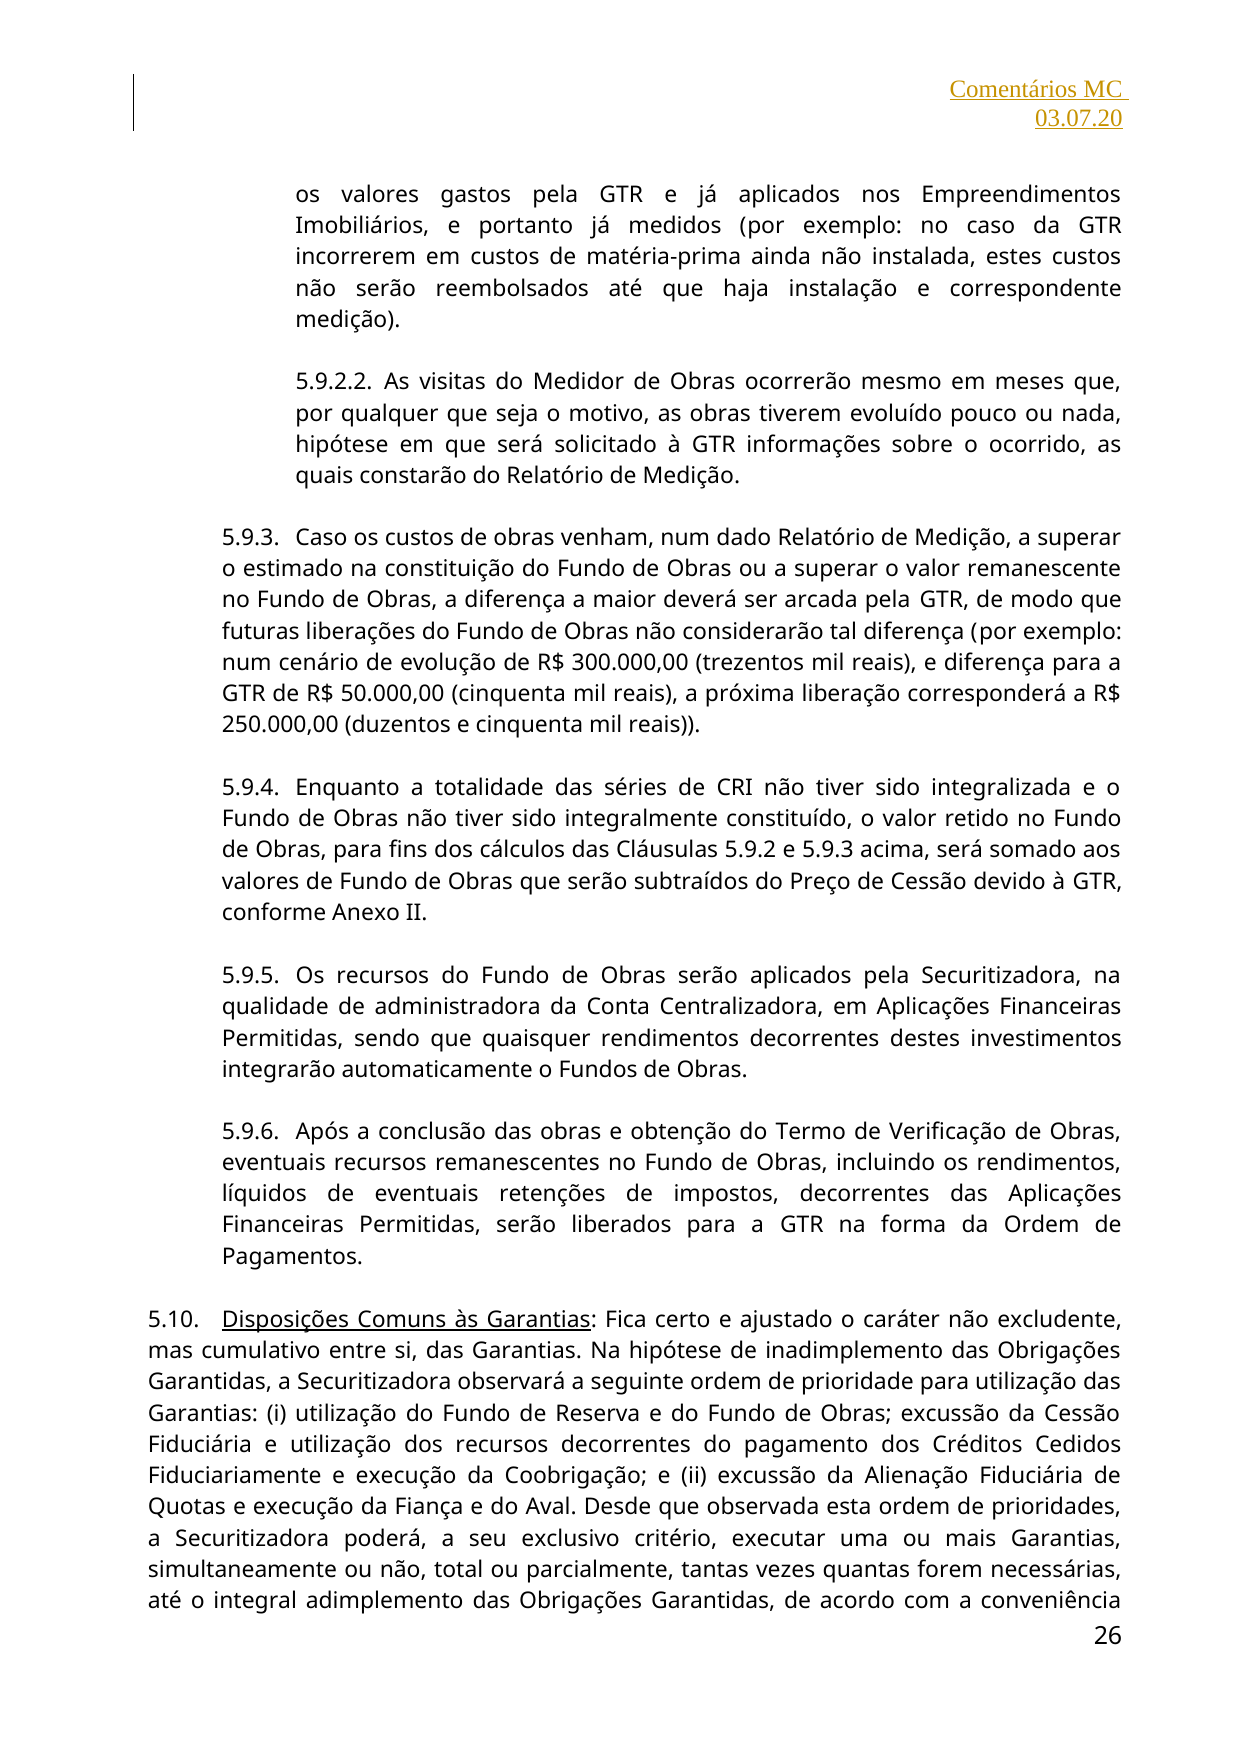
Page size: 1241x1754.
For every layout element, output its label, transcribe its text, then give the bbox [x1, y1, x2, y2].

text 5.9.5. Os recursos do Fundo de Obras serão aplicados pela Securitizadora, na qualidade de administradora da Conta Centralizadora, em Aplicações Financeiras Permitidas, sendo que quaisquer rendimentos decorrentes destes investimentos integrarão automaticamente o Fundos de Obras. [222, 958, 1122, 1083]
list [148, 1302, 1122, 1615]
text 5.9.4. Enquanto a totalidade das séries de CRI não tiver sido integralizada e o Fundo de Obras não tiver sido integralmente constituído, o valor retido no Fundo de Obras, para fins dos cálculos das Cláusulas 5.9.2 e 5.9.3 acima, será somado aos valores de Fundo de Obras que serão subtraídos do Preço de Cessão devido à GTR, conforme Anexo II. [222, 771, 1122, 927]
text 5.9.3. Caso os custos de obras venham, num dado Relatório de Medição, a superar o estimado na constituição do Fundo de Obras ou a superar o valor remanescente no Fundo de Obras, a diferença a maior deverá ser arcada pela GTR, de modo que futuras liberações do Fundo de Obras não considerarão tal diferença (por exemplo: num cenário de evolução de R$ 300.000,00 (trezentos mil reais), e diferença para a GTR de R$ 50.000,00 (cinquenta mil reais), a próxima liberação corresponderá a R$ 250.000,00 (duzentos e cinquenta mil reais)). [222, 521, 1122, 740]
text 5.9.2.2. As visitas do Medidor de Obras ocorrerão mesmo em meses que, por qualquer que seja o motivo, as obras tiverem evoluído pouco ou nada, hipótese em que será solicitado à GTR informações sobre o ocorrido, as quais constarão do Relatório de Medição. [295, 365, 1122, 490]
text 5.9.6. Após a conclusão das obras e obtenção do Termo de Verificação de Obras, eventuais recursos remanescentes no Fundo de Obras, incluindo os rendimentos, líquidos de eventuais retenções de impostos, decorrentes das Aplicações Financeiras Permitidas, serão liberados para a GTR na forma da Ordem de Pagamentos. [222, 1115, 1122, 1271]
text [295, 177, 1122, 333]
